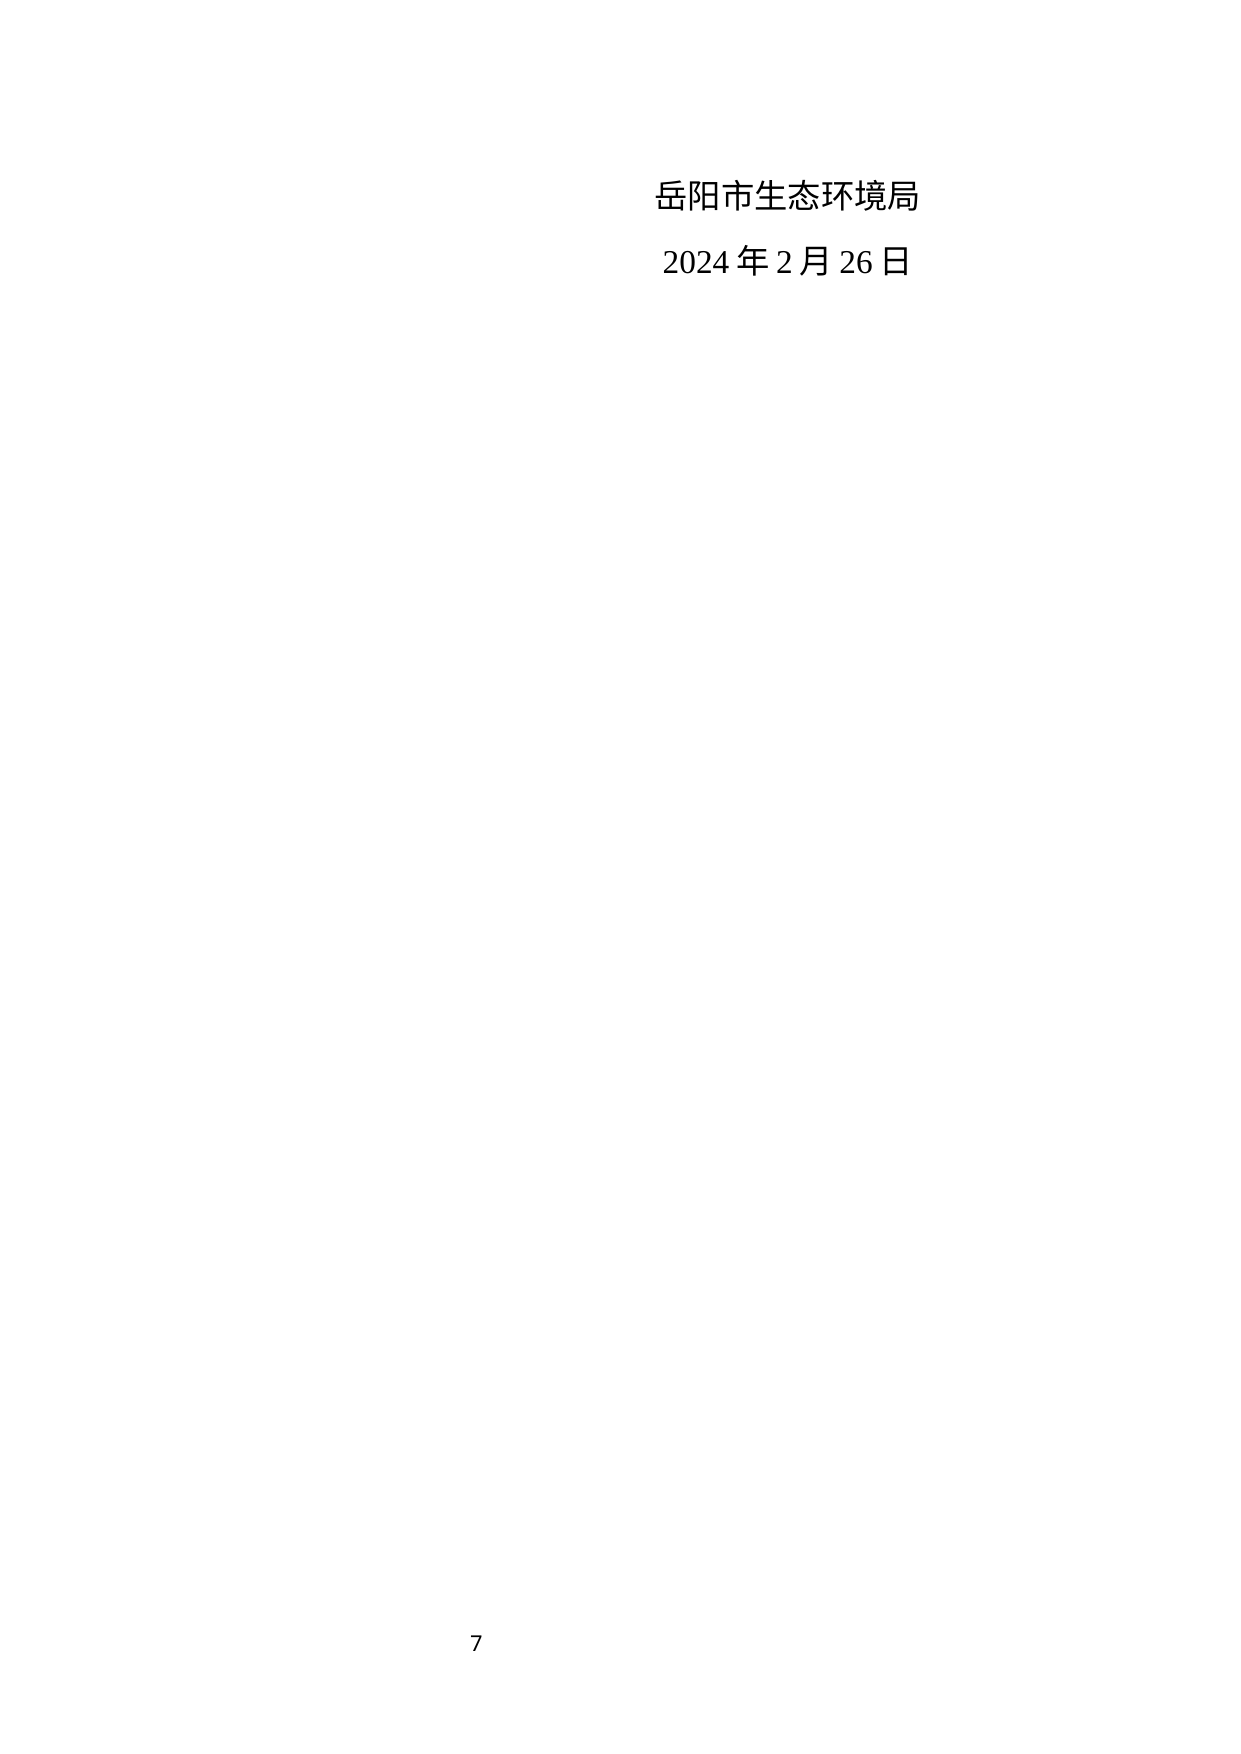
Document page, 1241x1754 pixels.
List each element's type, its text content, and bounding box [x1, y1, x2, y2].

text 岳阳市生态环境局 [187, 162, 1053, 227]
text 2024年2月26日 [187, 227, 1053, 292]
